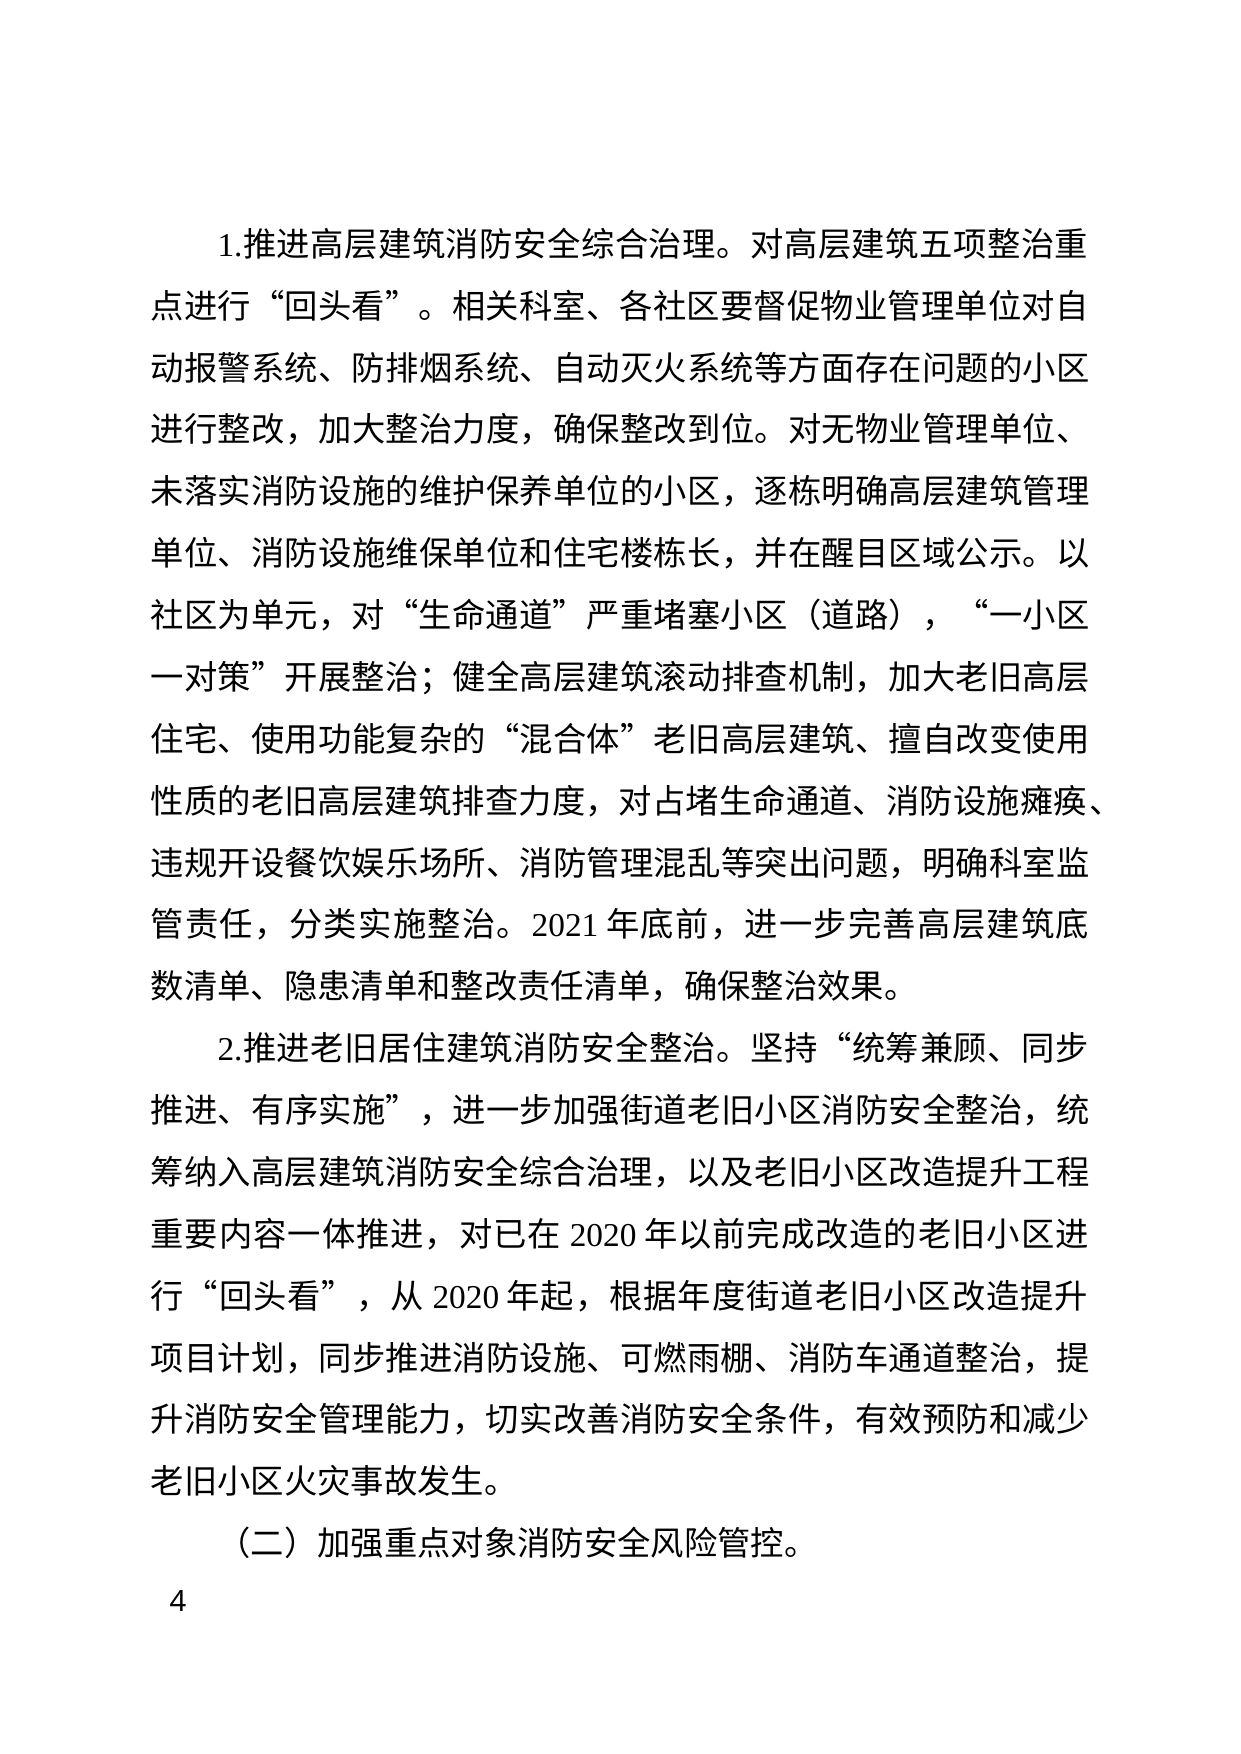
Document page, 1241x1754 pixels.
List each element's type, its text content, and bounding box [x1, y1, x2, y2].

text 1.推进高层建筑消防安全综合治理。对高层建筑五项整治重点进行“回头看”。相关科室、各社区要督促物业管理单位对自动报警系统、防排烟系统、自动灭火系统等方面存在问题的小区进行整改，加大整治力度，确保整改到位。对无物业管理单位、未落实消防设施的维护保养单位的小区，逐栋明确高层建筑管理单位、消防设施维保单位和住宅楼栋长，并在醒目区域公示。以社区为单元，对“生命通道”严重堵塞小区（道路），“一小区一对策”开展整治；健全高层建筑滚动排查机制，加大老旧高层住宅、使用功能复杂的“混合体”老旧高层建筑、擅自改变使用性质的老旧高层建筑排查力度，对占堵生命通道、消防设施瘫痪、违规开设餐饮娱乐场所、消防管理混乱等突出问题，明确科室监管责任，分类实施整治。2021年底前，进一步完善高层建筑底数清单、隐患清单和整改责任清单，确保整治效果。 [151, 207, 1089, 1011]
text 2.推进老旧居住建筑消防安全整治。坚持“统筹兼顾、同步推进、有序实施”，进一步加强街道老旧小区消防安全整治，统筹纳入高层建筑消防安全综合治理，以及老旧小区改造提升工程重要内容一体推进，对已在2020年以前完成改造的老旧小区进行“回头看”，从2020年起，根据年度街道老旧小区改造提升项目计划，同步推进消防设施、可燃雨棚、消防车通道整治，提升消防安全管理能力，切实改善消防安全条件，有效预防和减少老旧小区火灾事故发生。 [151, 1011, 1089, 1506]
text （二）加强重点对象消防安全风险管控。 [151, 1506, 1089, 1568]
